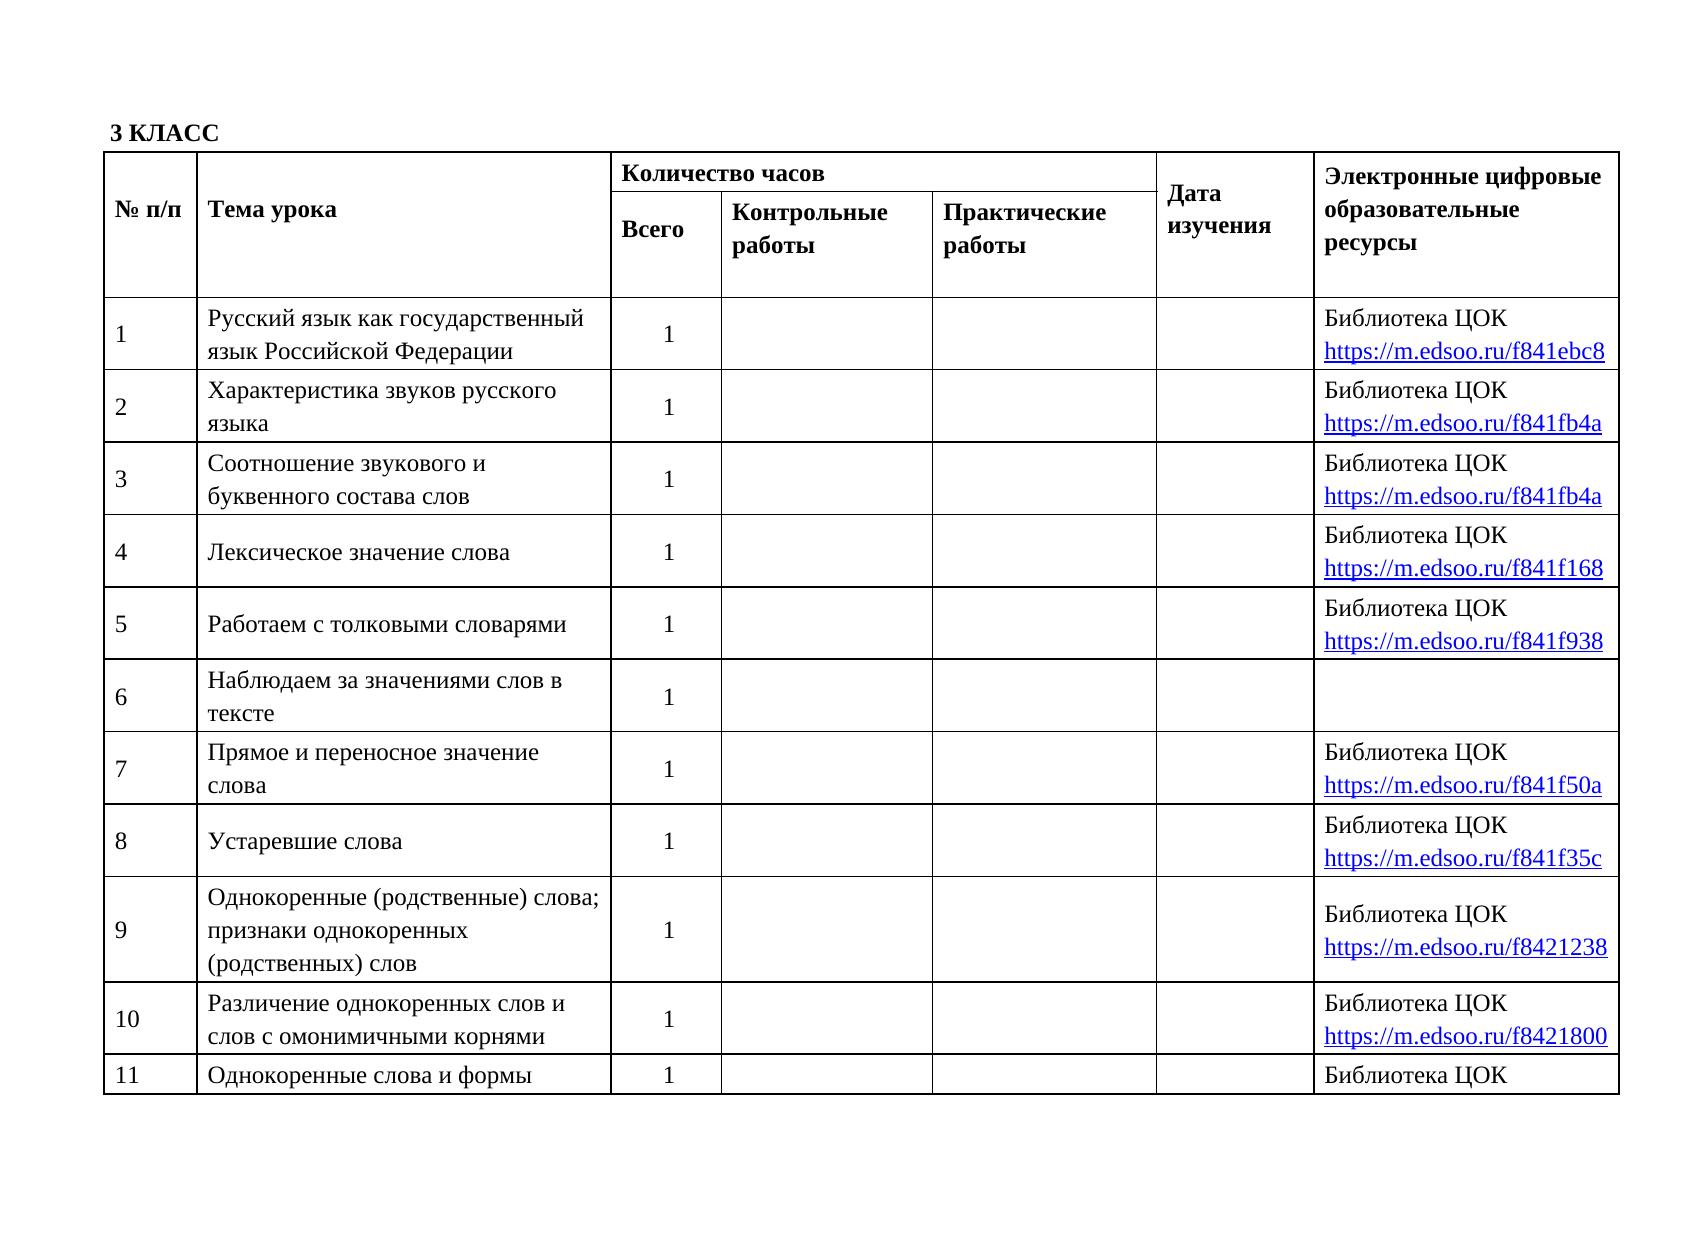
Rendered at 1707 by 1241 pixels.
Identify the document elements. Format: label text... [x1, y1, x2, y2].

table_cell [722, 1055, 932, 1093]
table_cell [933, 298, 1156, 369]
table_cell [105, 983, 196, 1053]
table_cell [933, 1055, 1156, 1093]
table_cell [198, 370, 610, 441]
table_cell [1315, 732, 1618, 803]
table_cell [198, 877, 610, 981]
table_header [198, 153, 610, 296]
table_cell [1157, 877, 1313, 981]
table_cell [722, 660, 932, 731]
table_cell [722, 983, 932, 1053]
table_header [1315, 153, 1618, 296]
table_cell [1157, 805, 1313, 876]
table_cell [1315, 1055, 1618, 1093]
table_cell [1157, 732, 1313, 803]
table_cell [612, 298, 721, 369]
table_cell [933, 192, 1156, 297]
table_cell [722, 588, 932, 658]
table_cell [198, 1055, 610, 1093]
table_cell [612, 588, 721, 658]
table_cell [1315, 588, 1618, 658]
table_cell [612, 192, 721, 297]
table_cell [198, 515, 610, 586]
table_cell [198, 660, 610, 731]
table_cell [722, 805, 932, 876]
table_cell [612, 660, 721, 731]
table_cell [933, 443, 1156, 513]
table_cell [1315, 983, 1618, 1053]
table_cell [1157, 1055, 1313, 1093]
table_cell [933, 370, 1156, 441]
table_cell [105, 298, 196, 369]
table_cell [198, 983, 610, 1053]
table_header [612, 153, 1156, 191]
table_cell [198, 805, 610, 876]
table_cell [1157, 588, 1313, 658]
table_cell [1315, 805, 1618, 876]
text 3 КЛАСС [103, 118, 1618, 147]
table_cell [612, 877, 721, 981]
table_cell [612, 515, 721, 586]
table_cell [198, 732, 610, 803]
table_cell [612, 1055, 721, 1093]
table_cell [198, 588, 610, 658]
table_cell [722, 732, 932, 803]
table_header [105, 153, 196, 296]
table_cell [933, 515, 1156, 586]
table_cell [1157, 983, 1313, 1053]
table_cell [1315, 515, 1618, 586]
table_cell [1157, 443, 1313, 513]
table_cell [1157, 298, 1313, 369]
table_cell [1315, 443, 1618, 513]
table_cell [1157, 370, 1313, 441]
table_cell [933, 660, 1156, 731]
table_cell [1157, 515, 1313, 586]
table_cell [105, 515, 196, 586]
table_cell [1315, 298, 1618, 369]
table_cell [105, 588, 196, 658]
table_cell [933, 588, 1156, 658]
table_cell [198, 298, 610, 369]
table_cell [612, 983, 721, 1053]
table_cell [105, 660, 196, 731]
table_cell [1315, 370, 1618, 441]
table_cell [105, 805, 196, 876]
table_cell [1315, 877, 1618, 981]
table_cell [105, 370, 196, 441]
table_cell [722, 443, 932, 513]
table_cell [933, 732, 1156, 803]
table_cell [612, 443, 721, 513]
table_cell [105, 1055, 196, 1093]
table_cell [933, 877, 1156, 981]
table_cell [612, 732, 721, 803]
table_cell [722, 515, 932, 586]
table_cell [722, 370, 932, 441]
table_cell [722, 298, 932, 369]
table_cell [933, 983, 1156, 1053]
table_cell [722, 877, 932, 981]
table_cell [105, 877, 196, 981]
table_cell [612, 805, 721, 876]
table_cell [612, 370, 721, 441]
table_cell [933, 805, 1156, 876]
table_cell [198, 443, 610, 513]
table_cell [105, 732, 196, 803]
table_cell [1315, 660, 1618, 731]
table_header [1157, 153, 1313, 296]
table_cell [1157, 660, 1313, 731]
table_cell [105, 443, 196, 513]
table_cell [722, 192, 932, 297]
